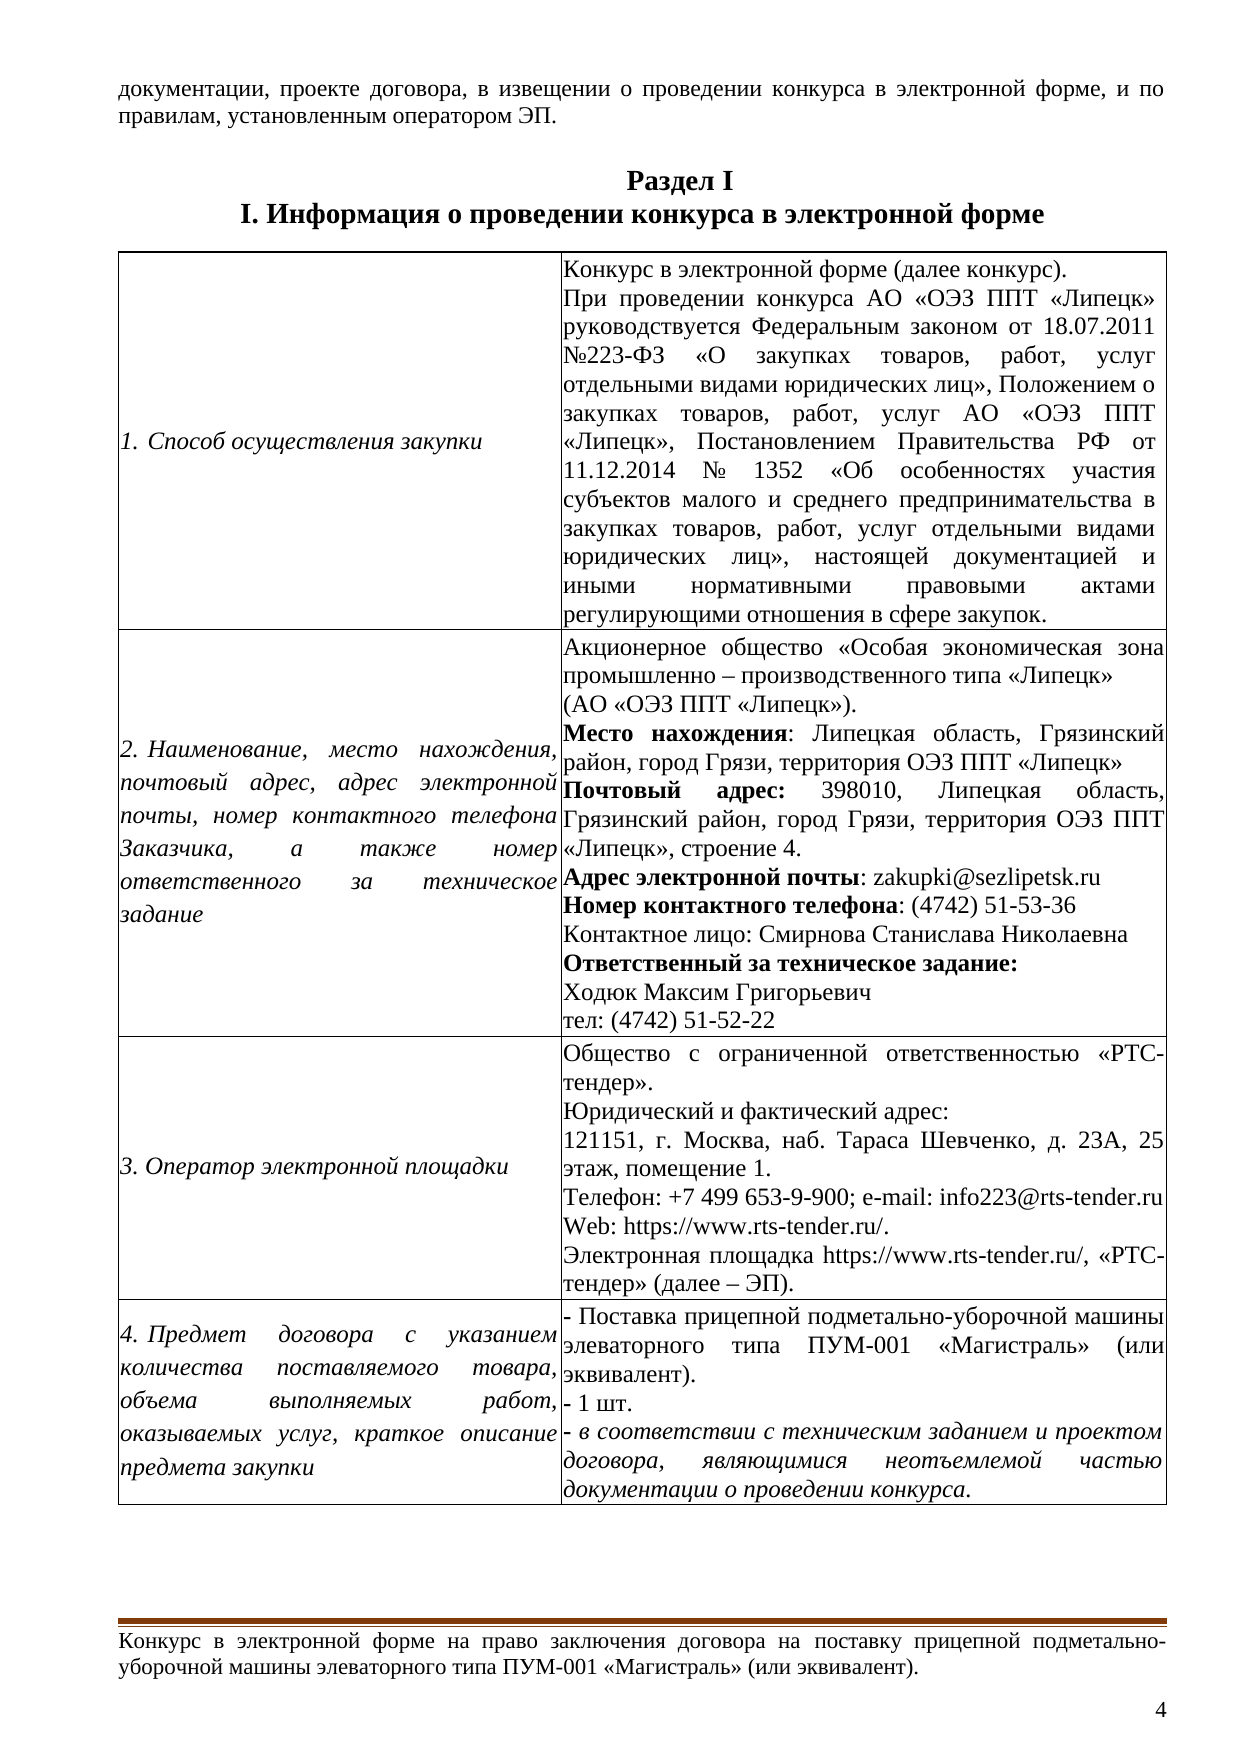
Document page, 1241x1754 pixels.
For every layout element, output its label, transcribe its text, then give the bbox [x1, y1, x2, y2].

table_header Конкурс в электронной форме (далее конкурс). При проведении конкурса АО «ОЭЗ ППТ «Липецк» руководствуется Федеральным законом от 18.07.2011 №223-ФЗ «О закупках товаров, работ, услуг отдельными видами юридических лиц», Положением о закупках товаров, работ, услуг АО «ОЭЗ ППТ «Липецк», Постановлением Правительства РФ от 11.12.2014 № 1352 «Об особенностях участия субъектов малого и среднего предпринимательства в закупках товаров, работ, услуг отдельными видами юридических лиц», настоящей документацией и иными нормативными правовыми актами регулирующими отношения в сфере закупок. [562, 253, 1166, 629]
table_cell 3. Оператор электронной площадки [119, 1037, 561, 1299]
table_cell - Поставка прицепной подметально-уборочной машины элеваторного типа ПУМ-001 «Магистраль» (или эквивалент). - 1 шт. - в соответствии с техническим заданием и проектом договора, являющимися неотъемлемой частью документации о проведении конкурса. [562, 1300, 1166, 1504]
table_cell 4. Предмет договора с указанием количества поставляемого товара, объема выполняемых работ, оказываемых услуг, краткое описание предмета закупки [119, 1300, 561, 1504]
table_header 1. Способ осуществления закупки [119, 253, 561, 629]
table_cell 2. Наименование, место нахождения, почтовый адрес, адрес электронной почты, номер контактного телефона Заказчика, а также номер ответственного за техническое задание [119, 630, 561, 1036]
table_cell Общество с ограниченной ответственностью «РТС-тендер». Юридический и фактический адрес: 121151, г. Москва, наб. Тараса Шевченко, д. 23А, 25 этаж, помещение 1. Телефон: +7 499 653-9-900; e-mail: info223@rts-tender.ru Web: https://www.rts-tender.ru/. Электронная площадка https://www.rts-tender.ru/, «РТС-тендер» (далее – ЭП). [562, 1037, 1166, 1299]
text Раздел I [193, 163, 1167, 196]
text I. Информация о проведении конкурса в электронной форме [118, 196, 1167, 230]
table_cell Акционерное общество «Особая экономическая зона промышленно – производственного типа «Липецк» (АО «ОЭЗ ППТ «Липецк»). Место нахождения: Липецкая область, Грязинский район, город Грязи, территория ОЭЗ ППТ «Липецк» Почтовый адрес: 398010, Липецкая область, Грязинский район, город Грязи, территория ОЭЗ ППТ «Липецк», строение 4. Адрес электронной почты: zakupki@sezlipetsk.ru Номер контактного телефона: (4742) 51-53-36 Контактное лицо: Смирнова Станислава Николаевна Ответственный за техническое задание: Ходюк Максим Григорьевич тел: (4742) 51-52-22 [562, 630, 1166, 1036]
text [118, 74, 1167, 129]
